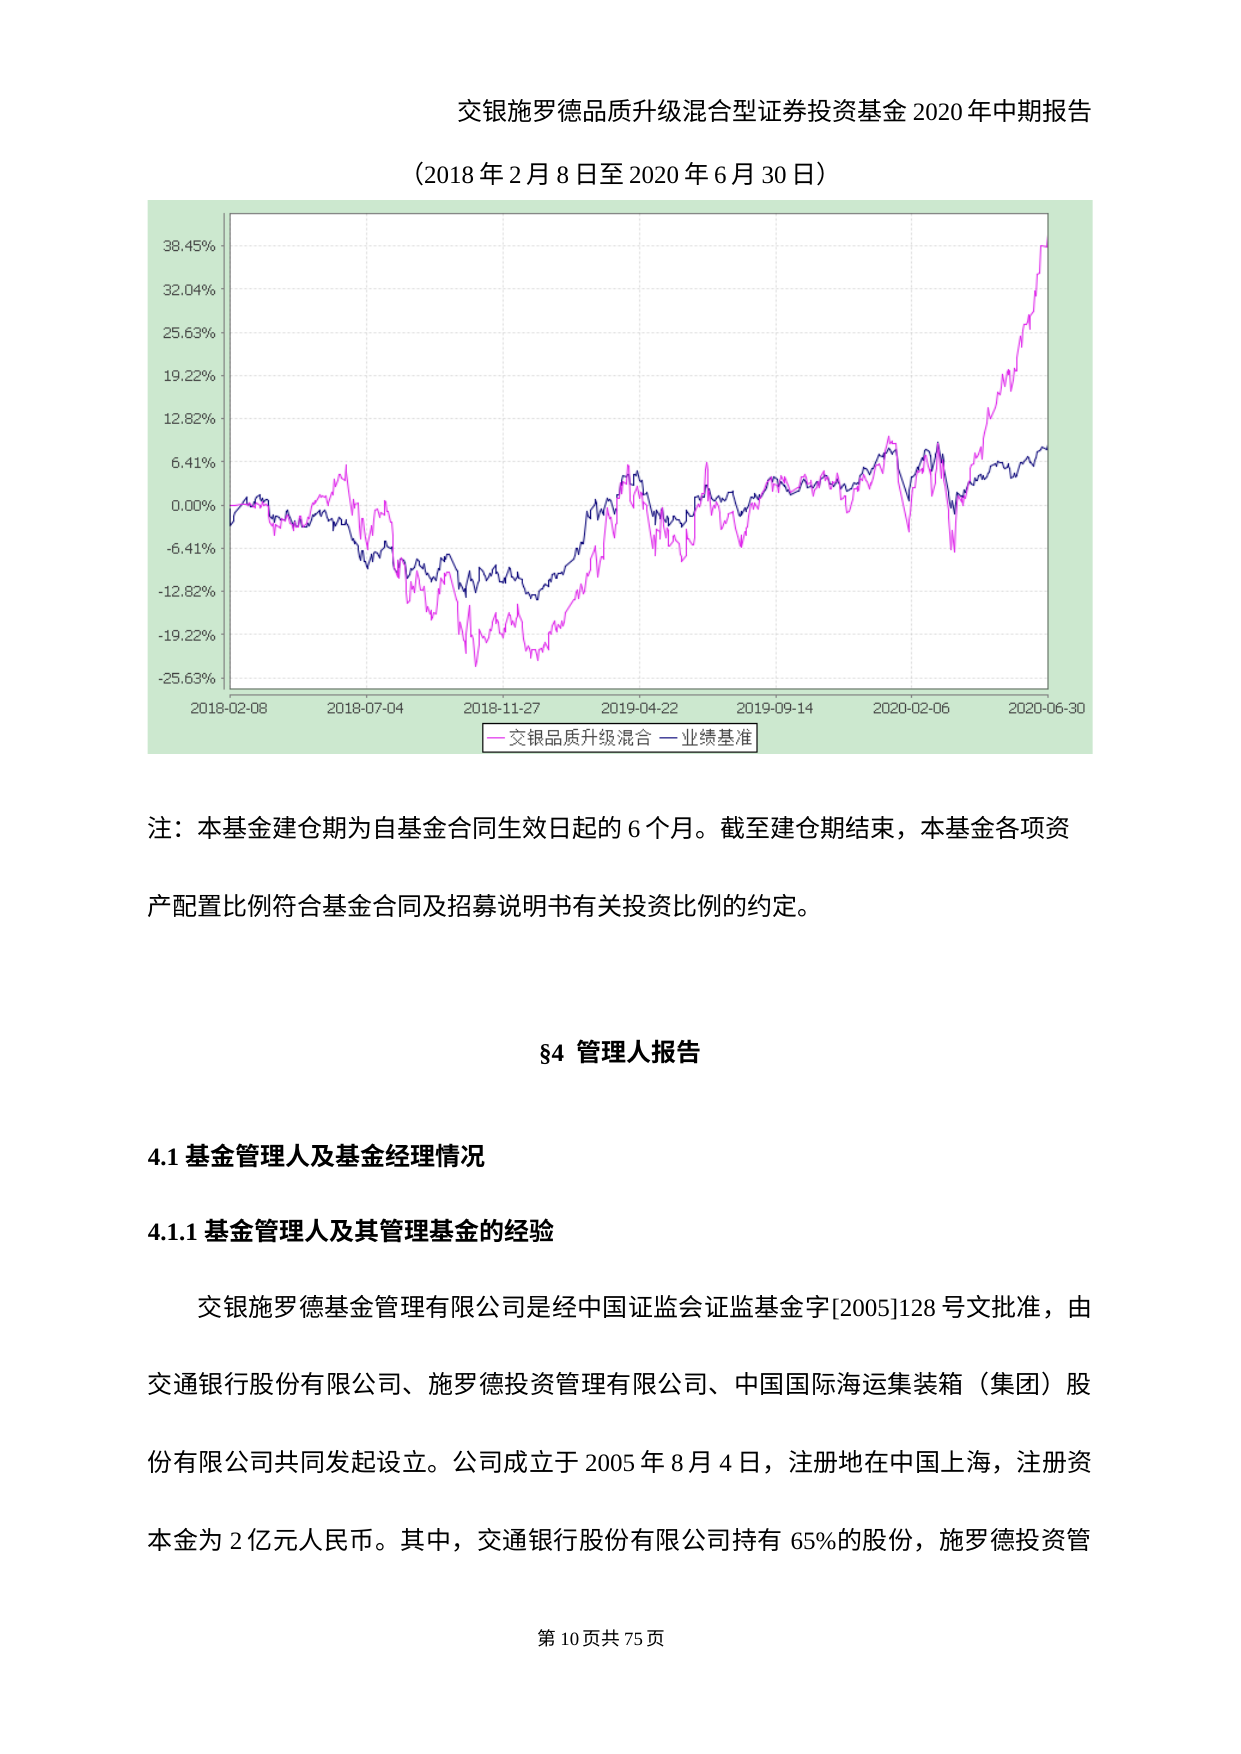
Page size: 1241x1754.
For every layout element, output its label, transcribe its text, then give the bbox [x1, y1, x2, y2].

picture [147, 200, 1093, 754]
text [148, 1273, 1092, 1571]
text 注：本基金建仓期为自基金合同生效日起的6个月。截至建仓期结束，本基金各项资产配置比例符合基金合同及招募说明书有关投资比例的约定。 [148, 794, 1092, 937]
subtitle 4.1 基金管理人及基金经理情况 [148, 1122, 1092, 1187]
text （2018年2月8日至2020年6月30日） [148, 154, 1092, 191]
text 4.1.1 基金管理人及其管理基金的经验 [148, 1197, 1092, 1262]
subtitle §4 管理人报告 [148, 1018, 1092, 1083]
